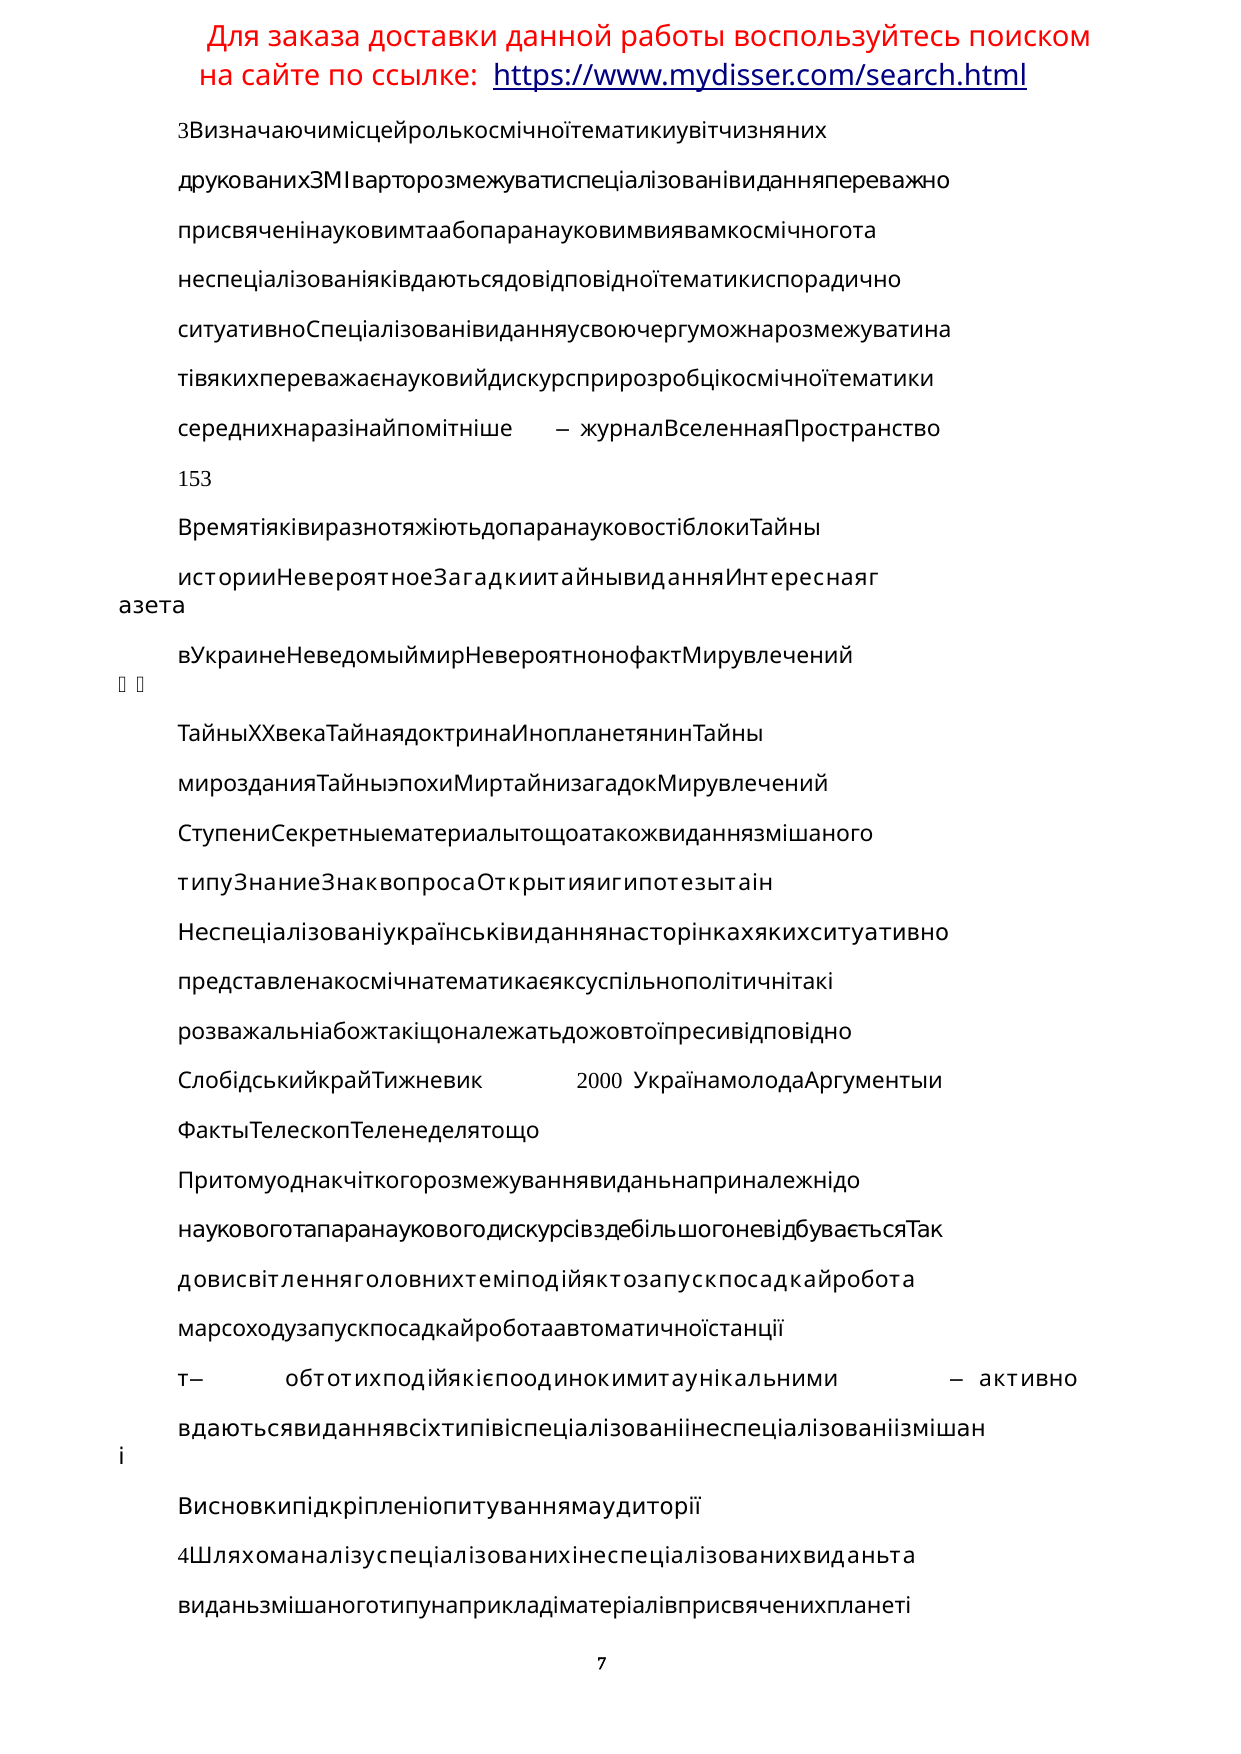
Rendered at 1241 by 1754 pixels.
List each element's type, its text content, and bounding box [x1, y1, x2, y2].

text Притомуоднакчіткогорозмежуваннявиданьнаприналежнідо [118, 1164, 1107, 1193]
text тівякихпереважаєнауковийдискурсприрозробцікосмічноїтематики [118, 363, 1107, 392]
text  [118, 462, 1107, 491]
text типуЗнаниеЗнаквопросаОткрытияигипотезытаін [118, 867, 1107, 895]
text представленакосмічнатематикаєяксуспільнополітичнітакі [118, 966, 1107, 994]
text науковоготапаранауковогодискурсівздебільшогоневідбуваєтьсяТак [118, 1214, 1107, 1242]
text ВремятіяківиразнотяжіютьдопаранауковостіблокиТайны [118, 512, 1107, 540]
text СлобідськийкрайТижневикУкраїнамолодаАргументыи [118, 1065, 1107, 1094]
text мирозданияТайныэпохиМиртайнизагадокМирувлечений [118, 767, 1107, 796]
text середнихнаразінайпомітніше–журналВселеннаяПространство [118, 412, 1107, 441]
text розважальніабожтакіщоналежатьдожовтоїпресивідповідно [118, 1015, 1107, 1044]
text присвяченінауковимтаабопаранауковимвиявамкосмічногота [118, 214, 1107, 243]
text неспеціалізованіяківдаютьсядовідповідноїтематикиспорадично [118, 264, 1107, 292]
text Шляхоманалізуспеціалізованихінеспеціалізованихвиданьта [118, 1540, 1107, 1569]
text довисвітленняголовнихтеміподійяктозапускпосадкайробота [118, 1263, 1107, 1292]
text ФактыТелескопТеленеделятощо [118, 1114, 1107, 1143]
text вдаютьсявиданнявсіхтипівіспеціалізованіінеспеціалізованіізмішані [118, 1412, 1107, 1469]
text СтупениСекретныематериалытощоатакожвиданнязмішаного [118, 817, 1107, 846]
text Неспеціалізованіукраїнськівиданнянасторінкахякихситуативно [118, 916, 1107, 945]
text Визначаючимісцейролькосмічноїтематикиувітчизняних [118, 115, 1107, 144]
text ТайныХХвекаТайнаядоктринаИнопланетянинТайны [118, 718, 1107, 747]
text друкованихЗМІварторозмежуватиспеціалізованівиданняпереважно [118, 164, 1107, 193]
text –тобтотихподійякієпоодинокимитаунікальними–активно [118, 1362, 1107, 1391]
text историиНевероятноеЗагадкиитайнывиданняИнтереснаягазета [118, 561, 1107, 619]
text Висновкипідкріпленіопитуваннямаудиторії [118, 1490, 1107, 1519]
text марсоходузапускпосадкайроботаавтоматичноїстанції [118, 1313, 1107, 1342]
text вУкраинеНеведомыймирНевероятнонофактМирувлечений [118, 639, 1107, 697]
text виданьзмішаноготипунаприкладіматеріалівприсвяченихпланеті [118, 1589, 1107, 1618]
text ситуативноСпеціалізованівиданняусвоючергуможнарозмежуватина [118, 313, 1107, 342]
